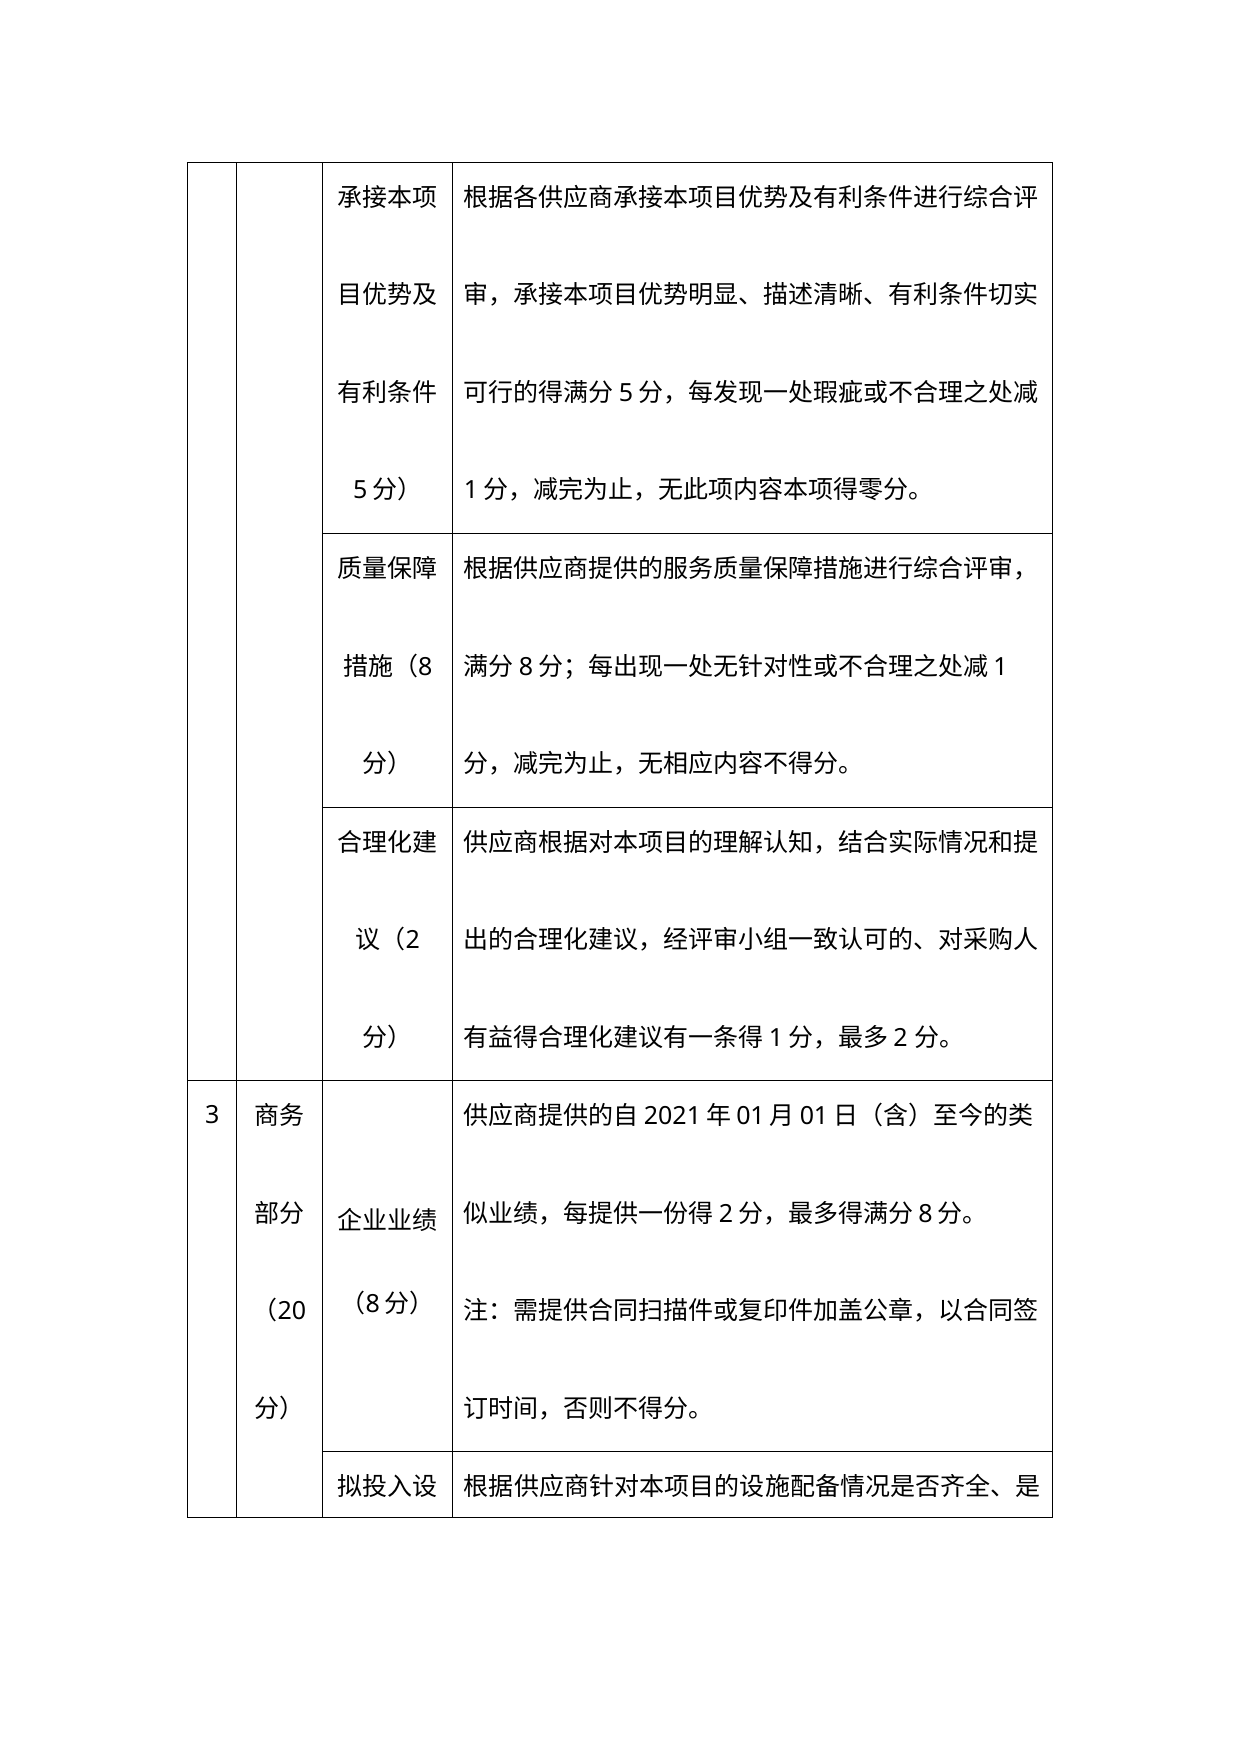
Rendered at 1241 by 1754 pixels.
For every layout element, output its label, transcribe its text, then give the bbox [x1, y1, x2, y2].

table_cell 拟投入设备情况（6分） [323, 1452, 452, 1517]
table_cell 根据供应商提供的服务质量保障措施进行综合评审，满分8分；每出现一处无针对性或不合理之处减1分，减完为止，无相应内容不得分。 [453, 534, 1052, 807]
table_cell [453, 1452, 1052, 1517]
table_cell 3 [188, 1081, 236, 1517]
table_cell 质量保障措施（8分） [323, 534, 452, 807]
table_cell 根据各供应商承接本项目优势及有利条件进行综合评审，承接本项目优势明显、描述清晰、有利条件切实可行的得满分5分，每发现一处瑕疵或不合理之处减1分，减完为止，无此项内容本项得零分。 [453, 163, 1052, 533]
table_cell 供应商根据对本项目的理解认知，结合实际情况和提出的合理化建议，经评审小组一致认可的、对采购人有益得合理化建议有一条得1分，最多2 分。 [453, 808, 1052, 1080]
table_cell 商务部分（20分） [237, 1081, 322, 1517]
table_cell 合理化建议（2分） [323, 808, 452, 1080]
table_cell 承接本项目优势及有利条件5分） [323, 163, 452, 533]
table_cell 企业业绩 （8分） [323, 1081, 452, 1451]
table_cell 供应商提供的自2021年01月01日（含）至今的类似业绩，每提供一份得2分，最多得满分8分。 注：需提供合同扫描件或复印件加盖公章，以合同签订时间，否则不得分。 [453, 1081, 1052, 1451]
